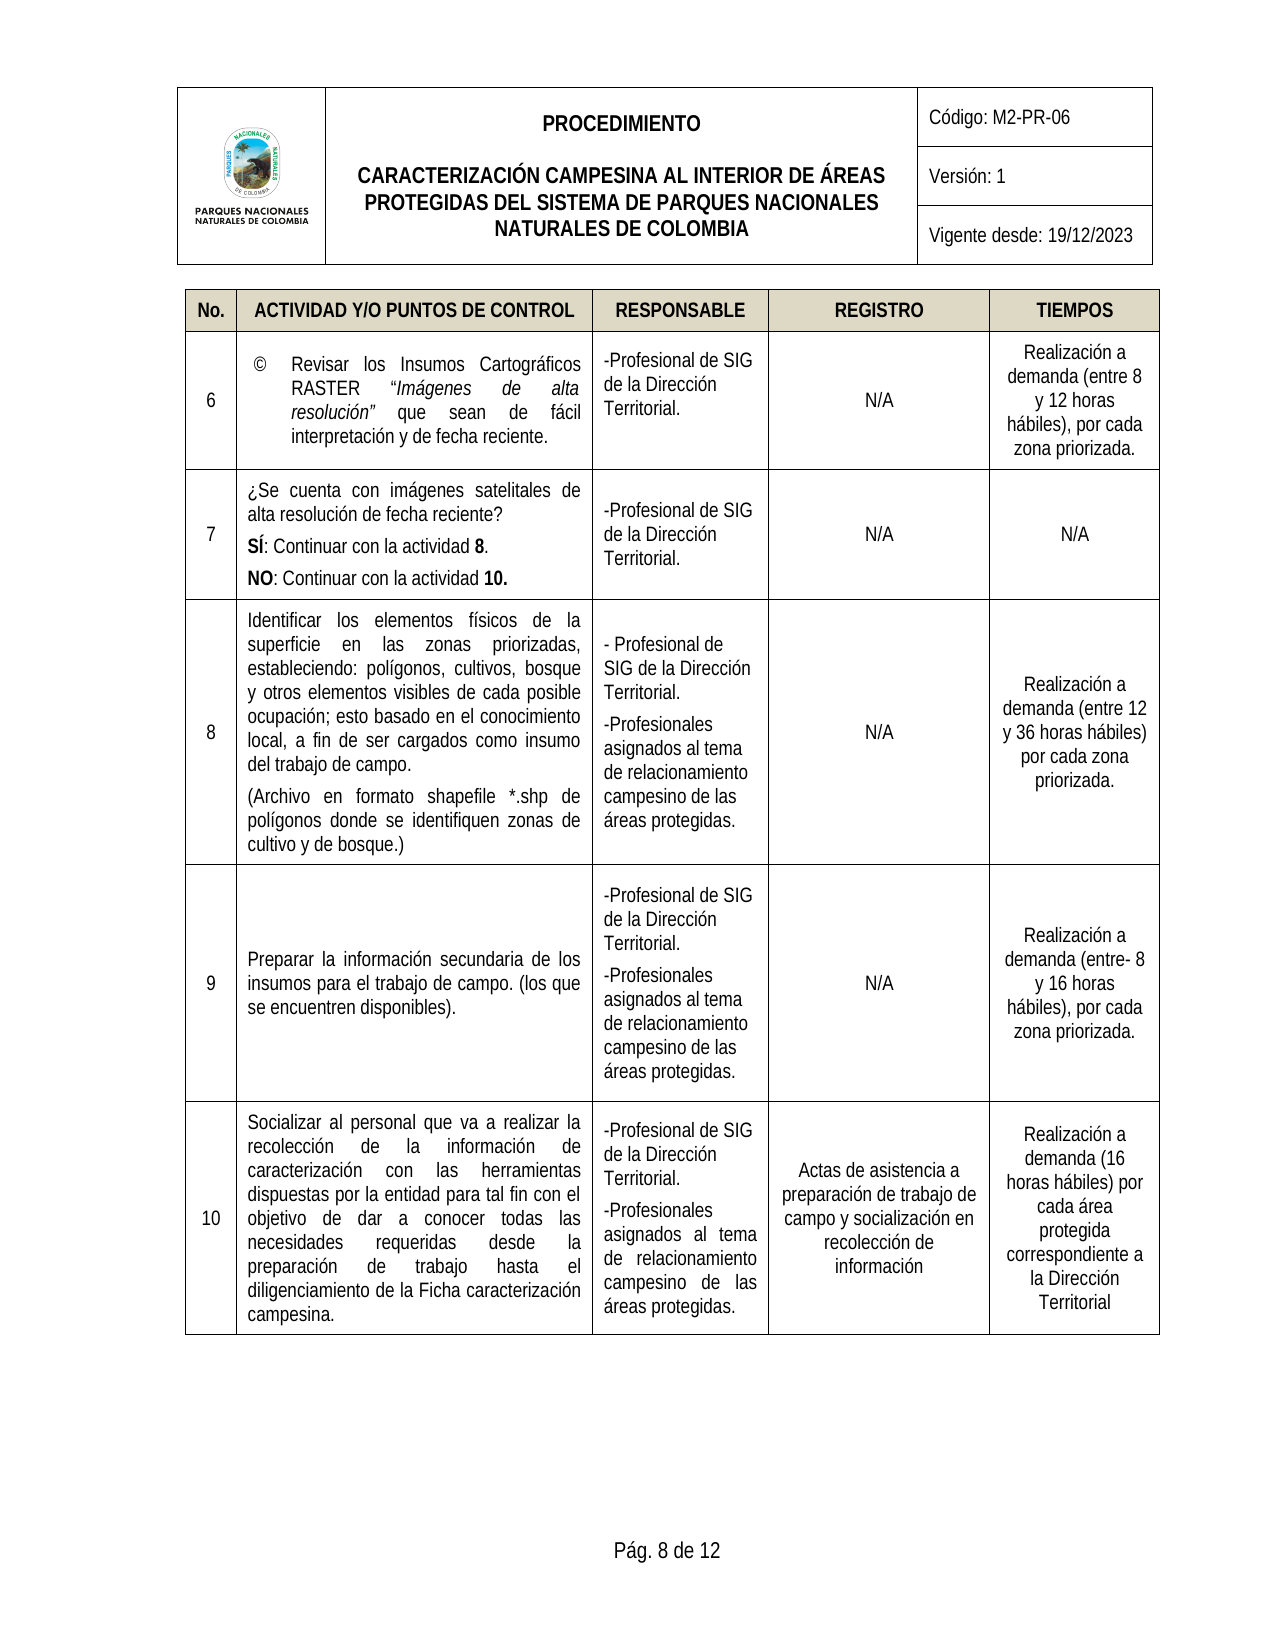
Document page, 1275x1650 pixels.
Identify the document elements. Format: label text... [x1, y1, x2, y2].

table_cell Identificar los elementos físicos de la superficie en las zonas priorizadas, estableciendo: polígonos, cultivos, bosque y otros elementos visibles de cada posible ocupación; esto basado en el conocimiento local, a fin de ser cargados como insumo del trabajo de campo. (Archivo en formato shapefile *.shp de polígonos donde se identifiquen zonas de cultivo y de bosque.) [237, 600, 592, 864]
table_cell N/A [769, 470, 989, 599]
table_cell -Profesional de SIG de la Dirección Territorial. [593, 332, 768, 468]
table_cell 7 [186, 470, 236, 599]
table_cell 9 [186, 865, 236, 1101]
table_cell ¿Se cuenta con imágenes satelitales de alta resolución de fecha reciente? SÍ: Continuar con la actividad 8. NO: Continuar con la actividad 10. [237, 470, 592, 599]
table_cell -Profesional de SIG de la Dirección Territorial. -Profesionales asignados al tema de relacionamiento campesino de las áreas protegidas. [593, 865, 768, 1101]
table_cell Revisar los Insumos Cartográficos RASTER “Imágenes de alta resolución” que sean de fácil interpretación y de fecha reciente. [237, 332, 592, 468]
picture [189, 121, 314, 230]
table_cell - Profesional de SIG de la Dirección Territorial. -Profesionales asignados al tema de relacionamiento campesino de las áreas protegidas. [593, 600, 768, 864]
table_cell Realización a demanda (entre 12 y 36 horas hábiles) por cada zona priorizada. [990, 600, 1159, 864]
table_cell -Profesional de SIG de la Dirección Territorial. -Profesionales asignados al tema de relacionamiento campesino de las áreas protegidas. [593, 1102, 768, 1334]
table_cell Realización a demanda (entre- 8 y 16 horas hábiles), por cada zona priorizada. [990, 865, 1159, 1101]
table_header TIEMPOS [990, 290, 1159, 331]
table_cell Socializar al personal que va a realizar la recolección de la información de caracterización con las herramientas dispuestas por la entidad para tal fin con el objetivo de dar a conocer todas las necesidades requeridas desde la preparación de trabajo hasta el diligenciamiento de la Ficha caracterización campesina. [237, 1102, 592, 1334]
table_cell N/A [769, 600, 989, 864]
table_header No. [186, 290, 236, 331]
table_header RESPONSABLE [593, 290, 768, 331]
table_cell 8 [186, 600, 236, 864]
table_cell Realización a demanda (entre 8 y 12 horas hábiles), por cada zona priorizada. [990, 332, 1159, 468]
table_cell N/A [990, 470, 1159, 599]
table_header ACTIVIDAD Y/O PUNTOS DE CONTROL [237, 290, 592, 331]
table_cell Preparar la información secundaria de los insumos para el trabajo de campo. (los que se encuentren disponibles). [237, 865, 592, 1101]
table_header REGISTRO [769, 290, 989, 331]
table_cell Actas de asistencia a preparación de trabajo de campo y socialización en recolección de información [769, 1102, 989, 1334]
table_cell N/A [769, 865, 989, 1101]
table_cell 6 [186, 332, 236, 468]
table_cell N/A [769, 332, 989, 468]
table_cell -Profesional de SIG de la Dirección Territorial. [593, 470, 768, 599]
table_cell 10 [186, 1102, 236, 1334]
table_cell Realización a demanda (16 horas hábiles) por cada área protegida correspondiente a la Dirección Territorial [990, 1102, 1159, 1334]
